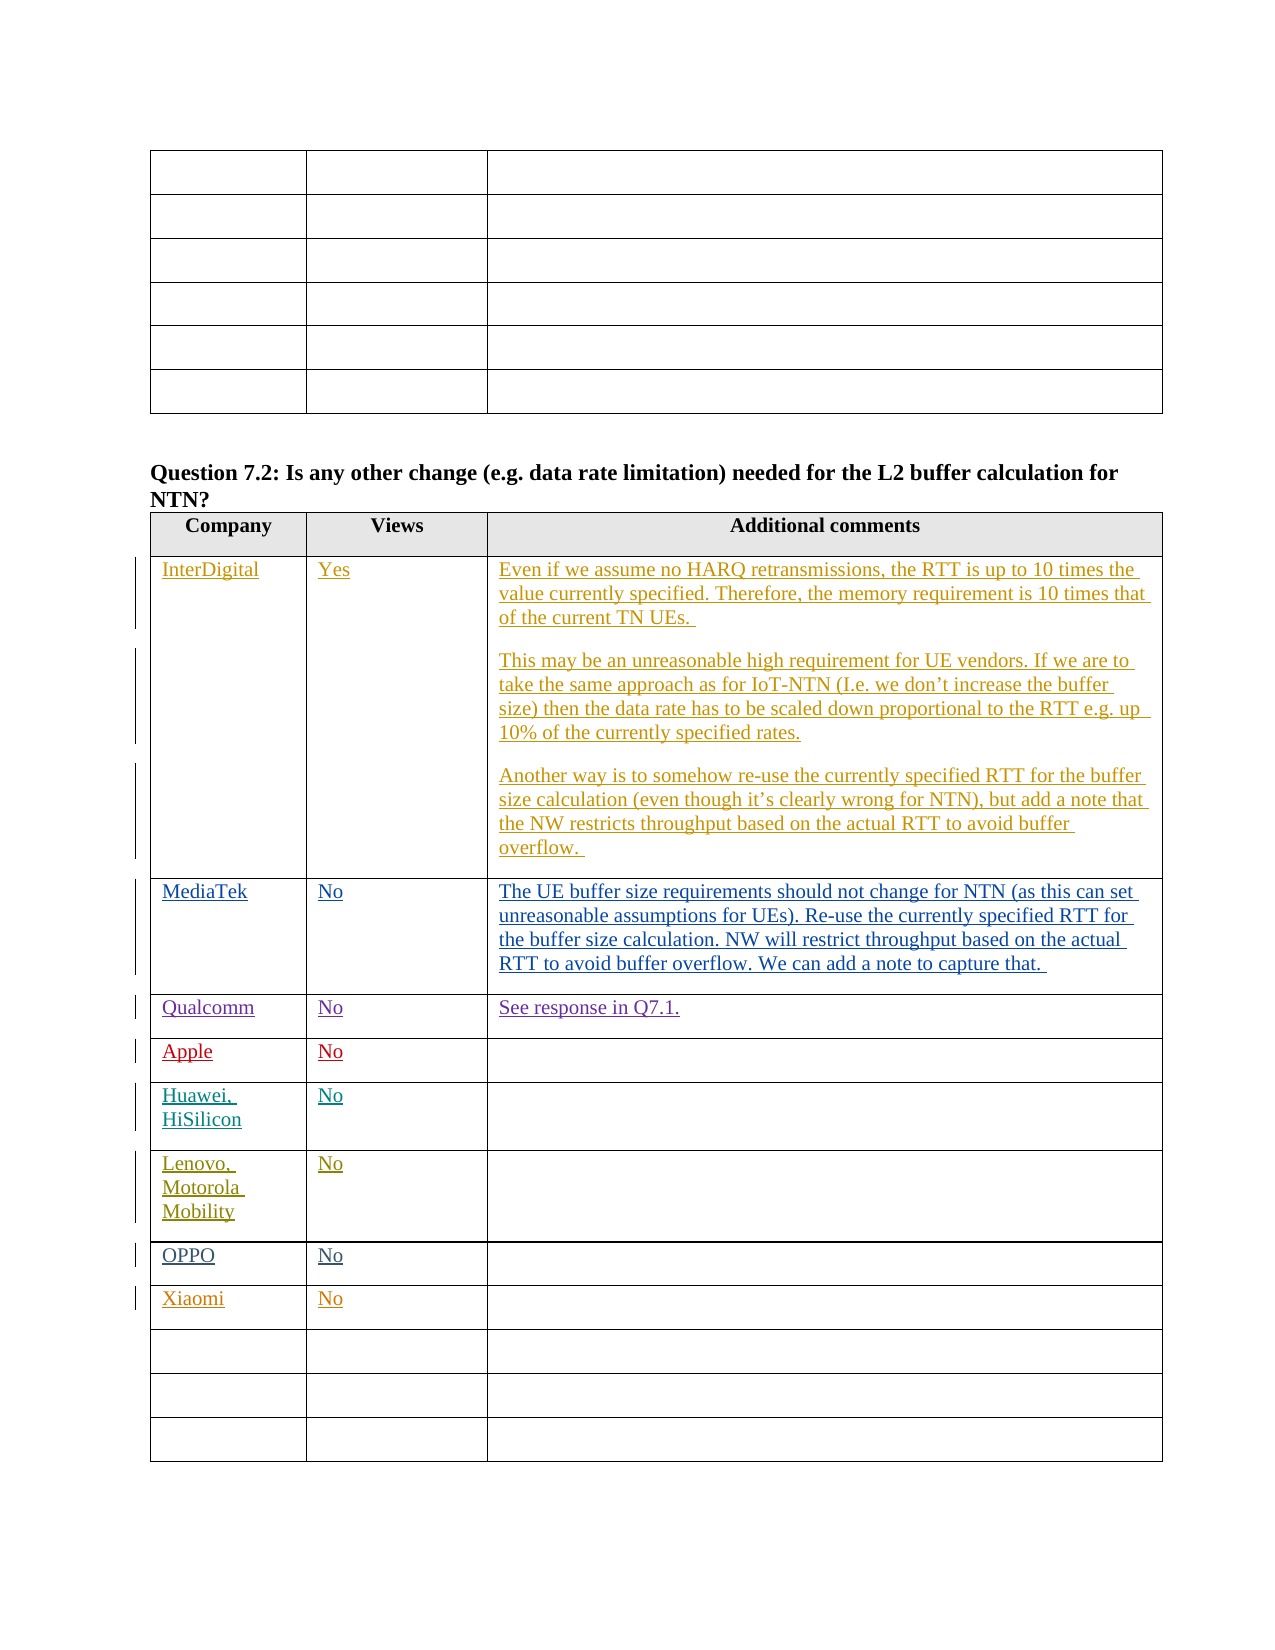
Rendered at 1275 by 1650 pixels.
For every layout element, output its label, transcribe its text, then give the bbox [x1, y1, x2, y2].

table_cell [488, 283, 1162, 325]
table_cell [488, 1374, 1162, 1417]
table_cell [151, 151, 306, 194]
table_cell [488, 239, 1162, 282]
table_cell [307, 1330, 487, 1373]
table_cell [307, 1418, 487, 1461]
table_cell [151, 879, 306, 994]
table_cell [151, 1083, 306, 1149]
table_cell [488, 1083, 1162, 1149]
table_cell [151, 1286, 306, 1329]
table_cell [151, 1330, 306, 1373]
table_cell [151, 557, 306, 878]
table_cell [151, 326, 306, 369]
table_cell [307, 557, 487, 878]
table_cell [488, 879, 1162, 994]
table_cell [151, 995, 306, 1038]
table_cell [151, 1039, 306, 1082]
table_cell [307, 995, 487, 1038]
table_header Views [307, 513, 487, 556]
table_cell [307, 879, 487, 994]
table_cell [488, 557, 1162, 878]
table_cell [307, 326, 487, 369]
table_cell [307, 1039, 487, 1082]
table_cell [488, 195, 1162, 238]
table_cell [307, 239, 487, 282]
table_cell [151, 1151, 306, 1241]
table_cell [151, 1418, 306, 1461]
table_cell [151, 283, 306, 325]
table_cell [488, 326, 1162, 369]
table_cell [151, 239, 306, 282]
table_cell [307, 1151, 487, 1241]
table_cell [307, 1286, 487, 1329]
text Question 7.2: Is any other change (e.g. data rate limitation) needed for the L2 buffer calculation for NTN? [150, 459, 1125, 512]
table_cell [307, 151, 487, 194]
table_cell [488, 370, 1162, 413]
table_cell [488, 1151, 1162, 1241]
table_cell [307, 195, 487, 238]
table_cell [151, 195, 306, 238]
table_cell [307, 1083, 487, 1149]
table_cell [151, 1374, 306, 1417]
table_cell [151, 1243, 306, 1285]
table_cell [307, 1243, 487, 1285]
table_cell [488, 1330, 1162, 1373]
table_cell [151, 370, 306, 413]
table_cell [488, 1418, 1162, 1461]
table_cell [488, 151, 1162, 194]
table_cell [307, 1374, 487, 1417]
table_cell [488, 995, 1162, 1038]
table_cell [307, 370, 487, 413]
table_cell [488, 1243, 1162, 1285]
table_header Additional comments [488, 513, 1162, 556]
table_cell [307, 283, 487, 325]
table_cell [488, 1286, 1162, 1329]
table_header Company [151, 513, 306, 556]
table_cell [488, 1039, 1162, 1082]
